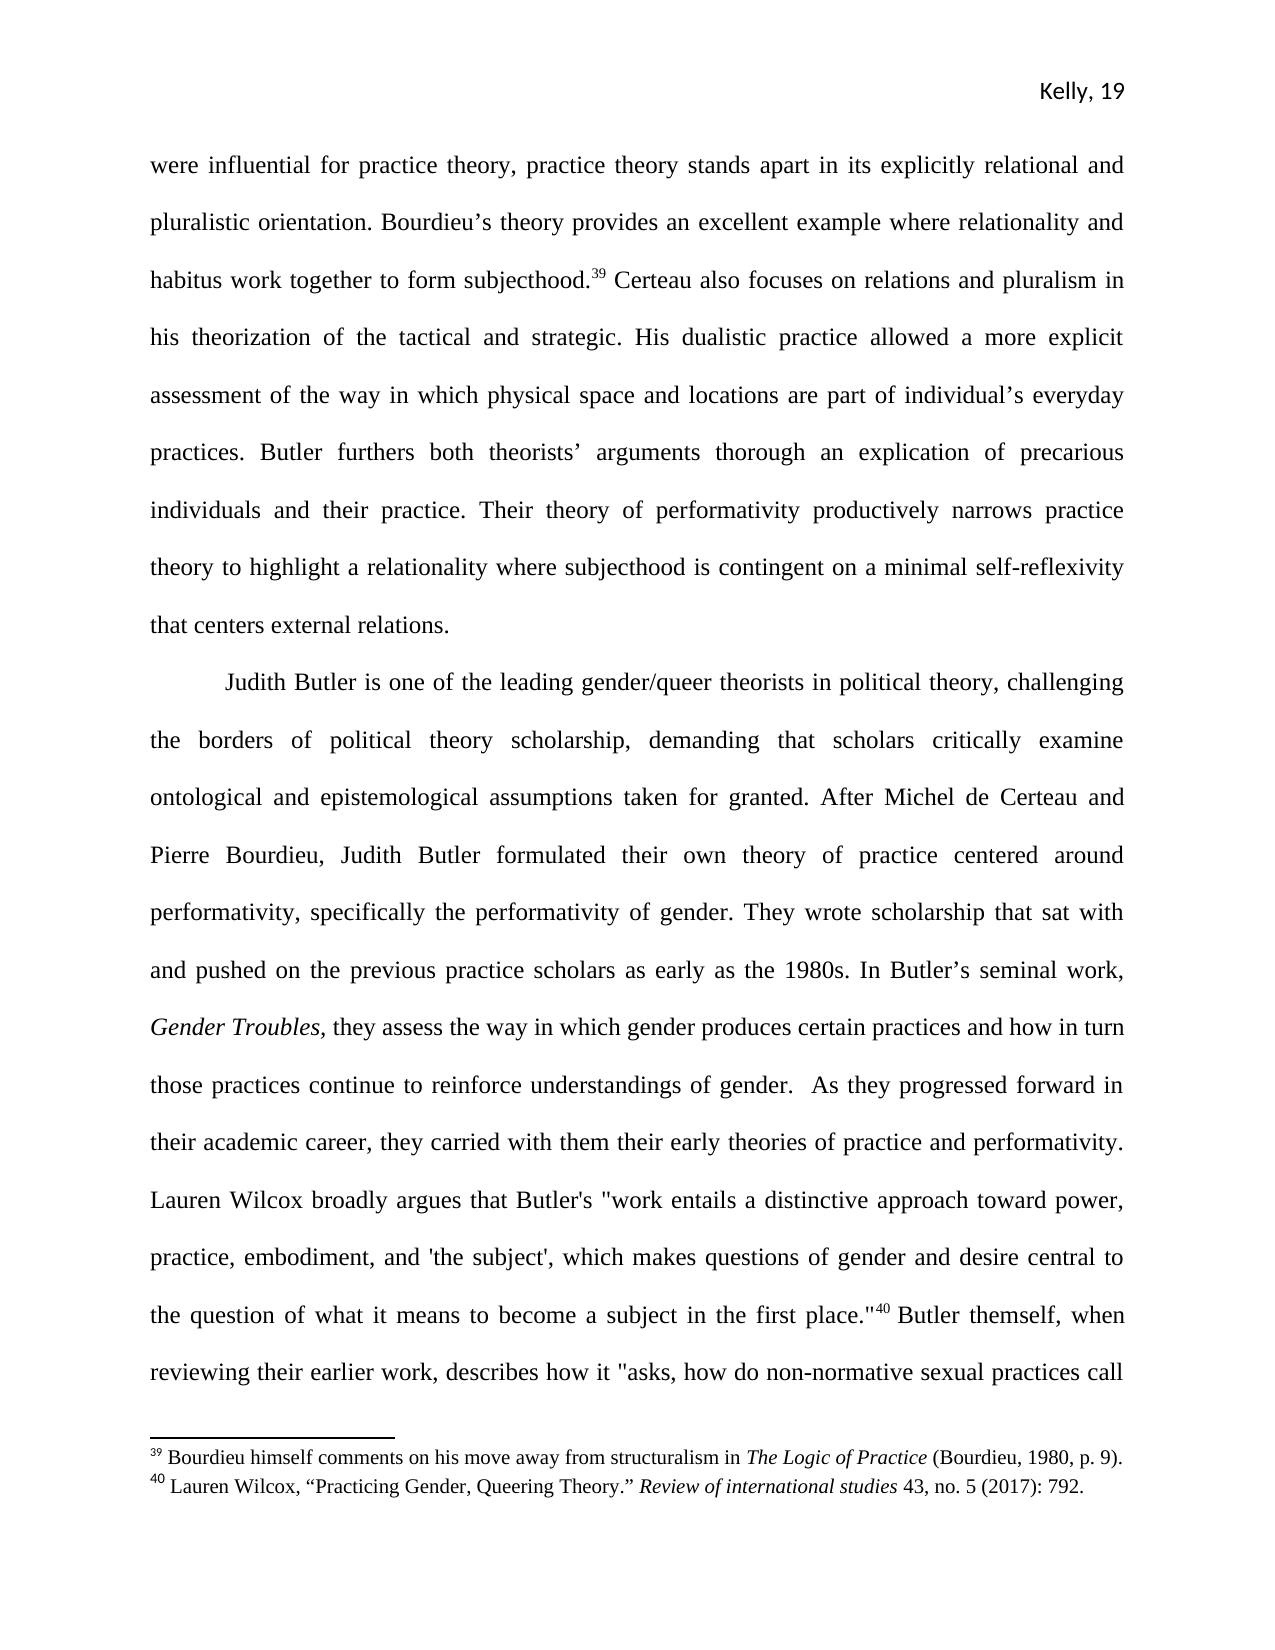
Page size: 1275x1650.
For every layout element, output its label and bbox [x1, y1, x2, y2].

text [150, 150, 1125, 639]
text [150, 667, 1125, 1386]
